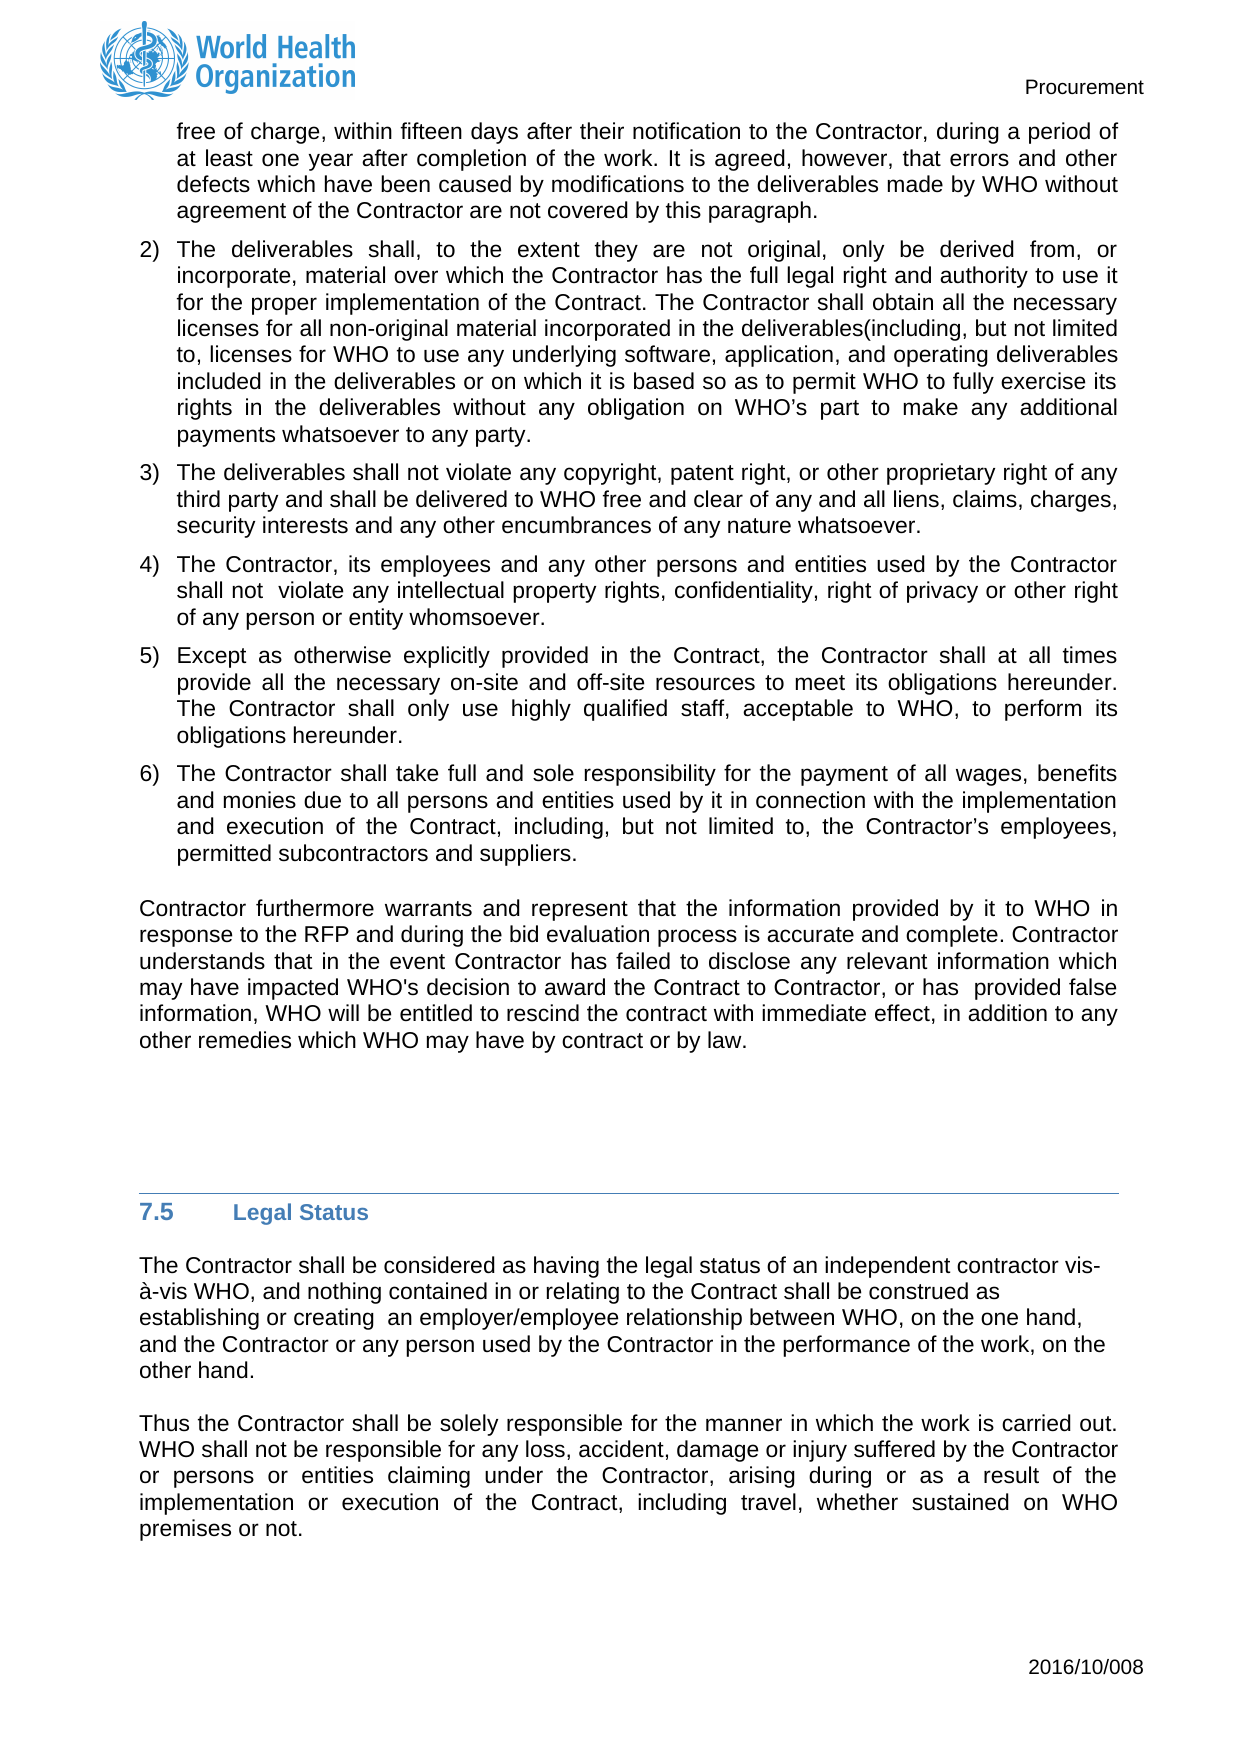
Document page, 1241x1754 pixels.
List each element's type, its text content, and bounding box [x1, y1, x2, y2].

text The Contractor shall be considered as having the legal status of an independent contractor vis-à-vis WHO, and nothing contained in or relating to the Contract shall be construed as establishing or creating an employer/employee relationship between WHO, on the one hand, and the Contractor or any person used by the Contractor in the performance of the work, on the other hand. [139, 1252, 1119, 1383]
subtitle Legal Status [139, 1194, 1119, 1225]
list The Contractor, its employees and any other persons and entities used by the Contractor shall not violate any intellectual property rights, confidentiality, right of privacy or other right of any person or entity whomsoever. [139, 551, 1119, 630]
picture [100, 21, 355, 100]
list The deliverables shall not violate any copyright, patent right, or other proprietary right of any third party and shall be delivered to WHO free and clear of any and all liens, claims, charges, interests and any other encumbrances of any nature whatsoever. [139, 459, 1119, 538]
list Except as otherwise explicitly provided in the Contract, the Contractor shall at all times provide all the necessary on-site and off-site resources to meet its obligations hereunder. The Contractor shall only use highly qualified staff, acceptable to WHO, to perform its obligations hereunder. [139, 642, 1119, 748]
text Contractor furthermore warrants and represent that the information provided by it to WHO in response to the RFP and during the bid evaluation process is accurate and complete. Contractor understands that in the event Contractor has failed to disclose any relevant information which may have impacted WHO's decision to award the Contract to Contractor, or has provided false information, WHO will be entitled to rescind the contract with immediate effect, in addition to any other remedies which WHO may have by contract or by law. [139, 895, 1119, 1053]
list The deliverables shall, to the extent they are not original, only be derived from, or incorporate, material over which the Contractor has the full legal right and authority to use it for the proper implementation of the Contract. The Contractor shall obtain all the necessary licenses for all non-original material incorporated in the deliverables(including, but not limited to, licenses for WHO to use any underlying software, application, and operating deliverables included in the deliverables or on which it is based so as to permit WHO to fully exercise its rights in the deliverables without any obligation on WHO’s part to make any additional payments whatsoever to any party. [139, 236, 1119, 447]
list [139, 118, 1119, 223]
list The Contractor shall take full and sole responsibility for the payment of all wages, benefits and monies due to all persons and entities used by it in connection with the implementation and execution of the Contract, including, but not limited to, the Contractor’s employees, permitted subcontractors and suppliers. [139, 760, 1119, 866]
text Thus the Contractor shall be solely responsible for the manner in which the work is carried out. WHO shall not be responsible for any loss, accident, damage or injury suffered by the Contractor or persons or entities claiming under the Contractor, arising during or as a result of the implementation or execution of the Contract, including travel, whether sustained on WHO premises or not. [139, 1410, 1119, 1541]
